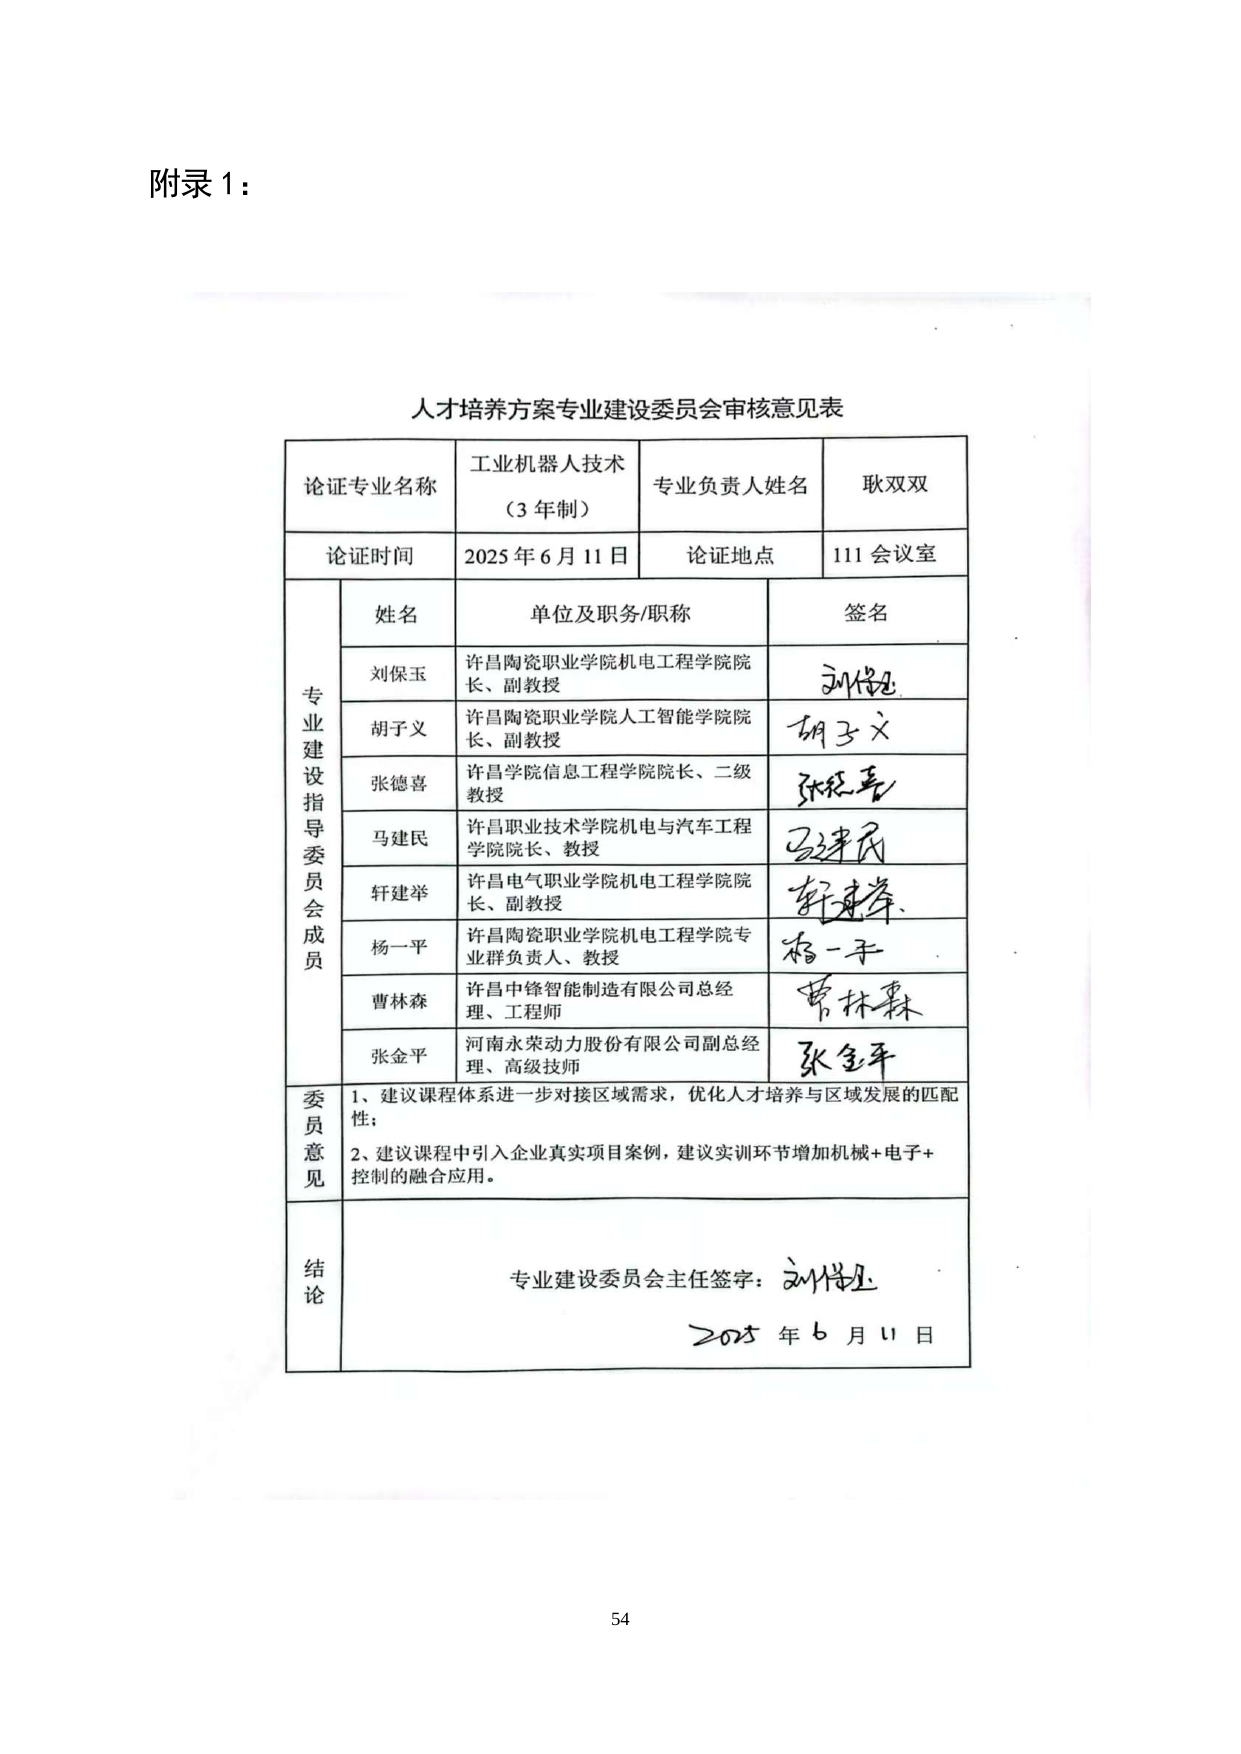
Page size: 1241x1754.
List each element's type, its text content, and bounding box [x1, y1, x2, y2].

picture [147, 292, 1091, 1500]
text 附录1： [148, 162, 1093, 201]
